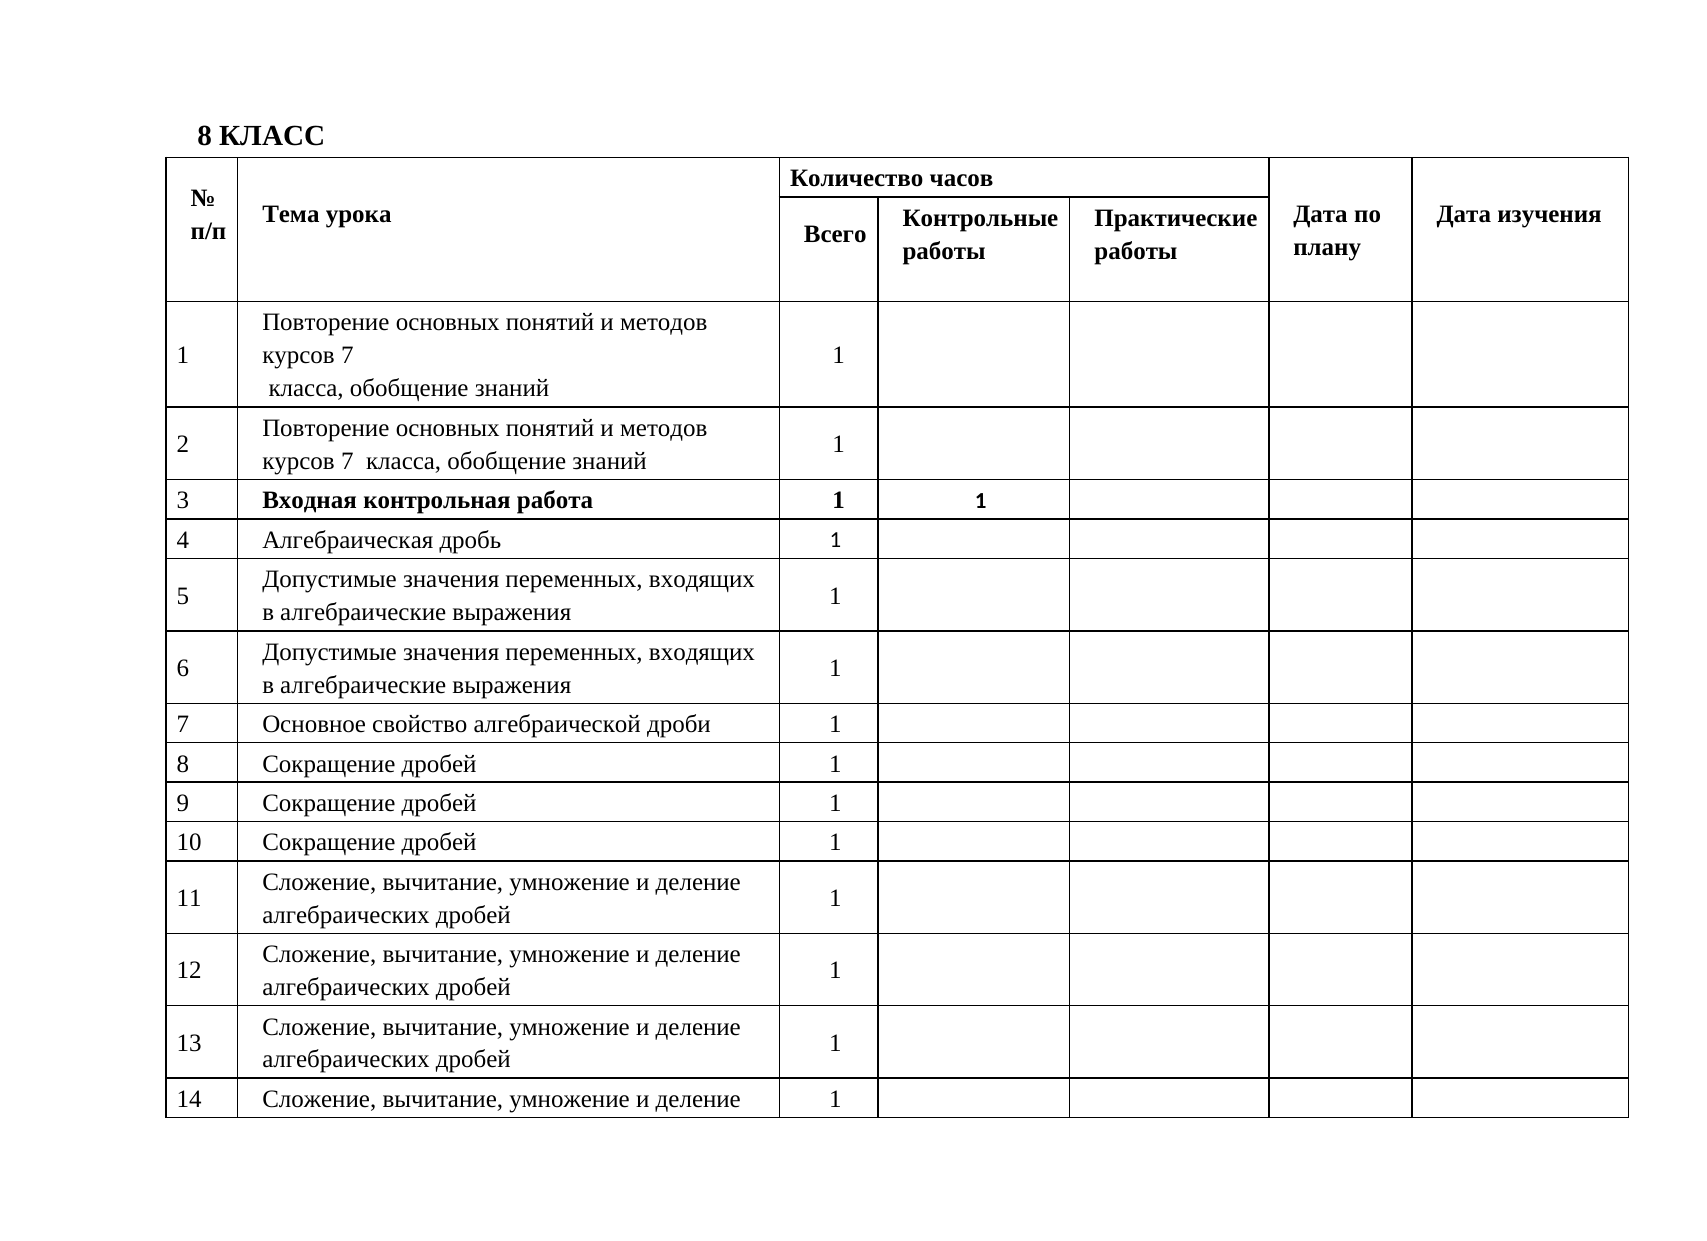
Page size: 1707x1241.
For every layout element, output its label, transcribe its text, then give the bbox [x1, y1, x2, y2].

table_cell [238, 934, 779, 1005]
table_cell Основное свойство алгебраической дроби [238, 704, 779, 742]
table_cell 1 [780, 822, 877, 860]
table_cell [879, 862, 1069, 932]
table_cell [1413, 1006, 1628, 1077]
table_cell [1270, 408, 1411, 478]
table_cell [1413, 302, 1628, 406]
table_cell [1070, 559, 1268, 630]
table_cell [1270, 934, 1411, 1005]
table_cell 2 [167, 408, 237, 478]
table_cell [879, 1006, 1069, 1077]
table_cell [879, 1079, 1069, 1117]
table_cell [1270, 1006, 1411, 1077]
text 8 КЛАСС [190, 118, 1618, 152]
table_cell Сокращение дробей [238, 743, 779, 781]
table_cell [1070, 704, 1268, 742]
table_cell 1 [780, 559, 877, 630]
table_cell [1070, 783, 1268, 821]
table_header Тема урока [238, 158, 779, 301]
table_cell [1070, 1079, 1268, 1117]
table_cell 1 [780, 520, 877, 558]
table_cell [879, 934, 1069, 1005]
table_cell 4 [167, 520, 237, 558]
table_cell Практические работы [1070, 198, 1268, 301]
table_cell [1413, 559, 1628, 630]
table_header № п/п [167, 158, 237, 301]
table_cell 1 [780, 1079, 877, 1117]
table_cell Сокращение дробей [238, 783, 779, 821]
table_cell [1413, 1079, 1628, 1117]
table_cell [879, 632, 1069, 702]
table_cell 1 [780, 704, 877, 742]
table_cell [1413, 408, 1628, 478]
table_cell [1413, 822, 1628, 860]
table_cell 1 [879, 480, 1069, 518]
table_cell 14 [167, 1079, 237, 1117]
table_cell [1270, 559, 1411, 630]
table_cell [879, 302, 1069, 406]
table_cell 9 [167, 783, 237, 821]
table_cell 10 [167, 822, 237, 860]
table_header Дата по плану [1270, 158, 1411, 301]
table_cell 7 [167, 704, 237, 742]
table_cell 1 [780, 480, 877, 518]
table_cell 1 [780, 302, 877, 406]
table_cell [1270, 862, 1411, 932]
table_cell [1070, 822, 1268, 860]
table_cell [1070, 632, 1268, 702]
table_cell 13 [167, 1006, 237, 1077]
table_cell [1070, 934, 1268, 1005]
table_cell [1413, 862, 1628, 932]
table_cell Повторение основных понятий и методов курсов 7 класса, обобщение знаний [238, 302, 779, 406]
table_cell 5 [167, 559, 237, 630]
table_cell 3 [167, 480, 237, 518]
table_cell Контрольные работы [879, 198, 1069, 301]
table_cell [1270, 783, 1411, 821]
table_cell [238, 1006, 779, 1077]
table_cell [1270, 632, 1411, 702]
table_cell [1070, 302, 1268, 406]
table_cell [879, 783, 1069, 821]
table_cell [1413, 743, 1628, 781]
table_cell [1270, 822, 1411, 860]
table_cell Повторение основных понятий и методов курсов 7 класса, обобщение знаний [238, 408, 779, 478]
table_cell Всего [780, 198, 877, 301]
table_cell 1 [780, 1006, 877, 1077]
table_cell [879, 743, 1069, 781]
table_cell [1070, 480, 1268, 518]
table_cell [1413, 480, 1628, 518]
table_cell 1 [780, 408, 877, 478]
table_cell [1070, 1006, 1268, 1077]
table_cell [1270, 480, 1411, 518]
table_cell [879, 822, 1069, 860]
table_cell 6 [167, 632, 237, 702]
table_cell 8 [167, 743, 237, 781]
table_cell Сложение, вычитание, умножение и деление алгебраических дробей [238, 862, 779, 932]
table_header Дата изучения [1413, 158, 1628, 301]
table_cell Допустимые значения переменных, входящих в алгебраические выражения [238, 632, 779, 702]
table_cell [238, 1079, 779, 1117]
table_cell [1070, 862, 1268, 932]
table_cell 12 [167, 934, 237, 1005]
table_cell [879, 520, 1069, 558]
table_cell [1413, 934, 1628, 1005]
table_cell Допустимые значения переменных, входящих в алгебраические выражения [238, 559, 779, 630]
table_cell 11 [167, 862, 237, 932]
table_cell [1070, 408, 1268, 478]
table_cell 1 [780, 743, 877, 781]
table_cell 1 [780, 862, 877, 932]
table_cell 1 [780, 934, 877, 1005]
table_cell Алгебраическая дробь [238, 520, 779, 558]
table_cell [1070, 743, 1268, 781]
table_cell [1413, 520, 1628, 558]
table_cell [1413, 783, 1628, 821]
table_cell [1413, 704, 1628, 742]
table_cell 1 [780, 632, 877, 702]
table_cell Входная контрольная работа [238, 480, 779, 518]
table_cell [879, 408, 1069, 478]
table_cell [1070, 520, 1268, 558]
table_cell [1270, 704, 1411, 742]
table_cell [879, 559, 1069, 630]
table_cell [1270, 1079, 1411, 1117]
table_cell [1270, 520, 1411, 558]
table_cell [879, 704, 1069, 742]
table_cell 1 [167, 302, 237, 406]
table_header Количество часов [780, 158, 1268, 196]
table_cell [1270, 302, 1411, 406]
table_cell Сокращение дробей [238, 822, 779, 860]
table_cell [1270, 743, 1411, 781]
table_cell 1 [780, 783, 877, 821]
table_cell [1413, 632, 1628, 702]
